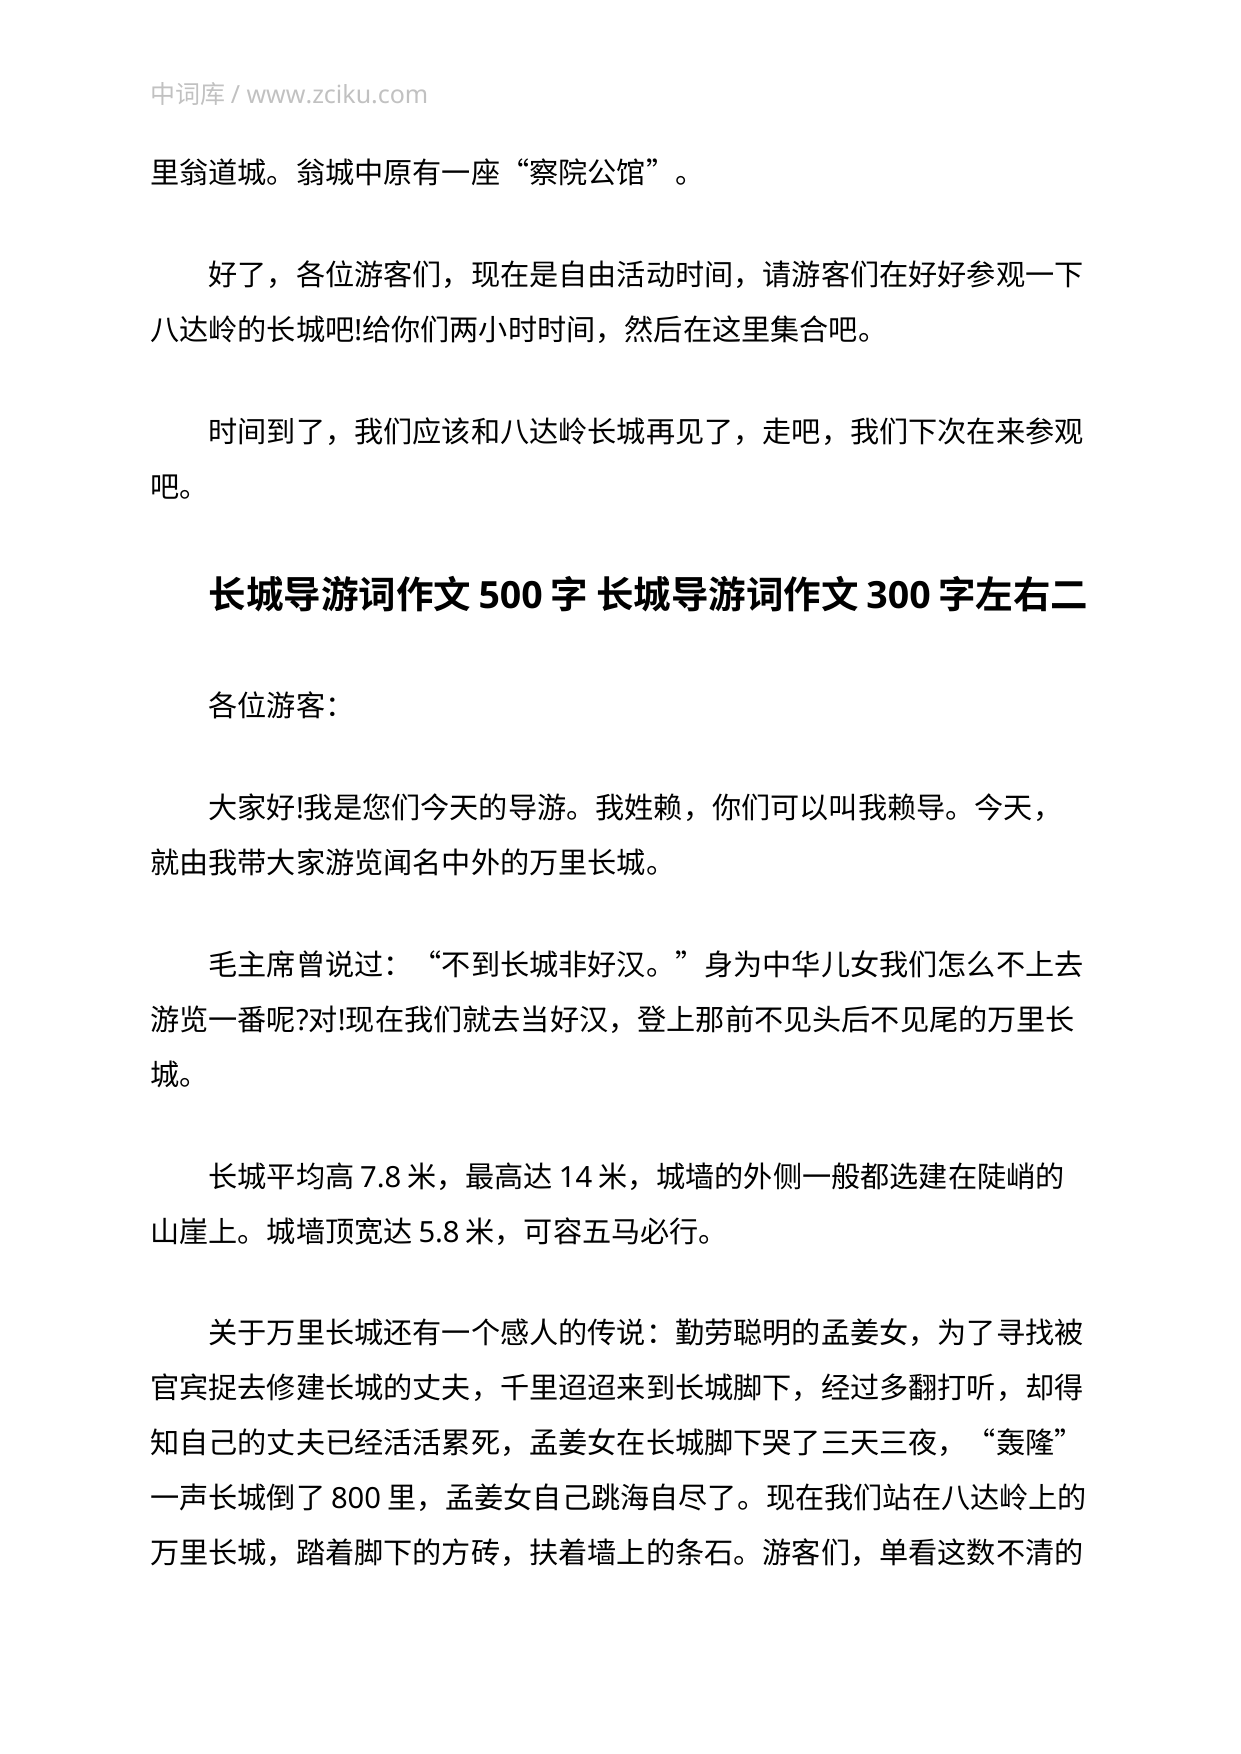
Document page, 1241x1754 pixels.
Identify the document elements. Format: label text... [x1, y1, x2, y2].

text 时间到了，我们应该和八达岭长城再见了，走吧，我们下次在来参观吧。 [150, 409, 1090, 506]
text 毛主席曾说过：“不到长城非好汉。”身为中华儿女我们怎么不上去游览一番呢?对!现在我们就去当好汉，登上那前不见头后不见尾的万里长城。 [150, 941, 1090, 1094]
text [150, 1310, 1090, 1572]
text 各位游客： [150, 683, 1090, 725]
text 好了，各位游客们，现在是自由活动时间，请游客们在好好参观一下八达岭的长城吧!给你们两小时时间，然后在这里集合吧。 [150, 252, 1090, 349]
text 大家好!我是您们今天的导游。我姓赖，你们可以叫我赖导。今天，就由我带大家游览闻名中外的万里长城。 [150, 785, 1090, 882]
text 长城导游词作文500字 长城导游词作文300字左右二 [150, 565, 1090, 620]
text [150, 150, 1090, 192]
text 长城平均高7.8米，最高达14米，城墙的外侧一般都选建在陡峭的山崖上。城墙顶宽达5.8米，可容五马必行。 [150, 1153, 1090, 1251]
